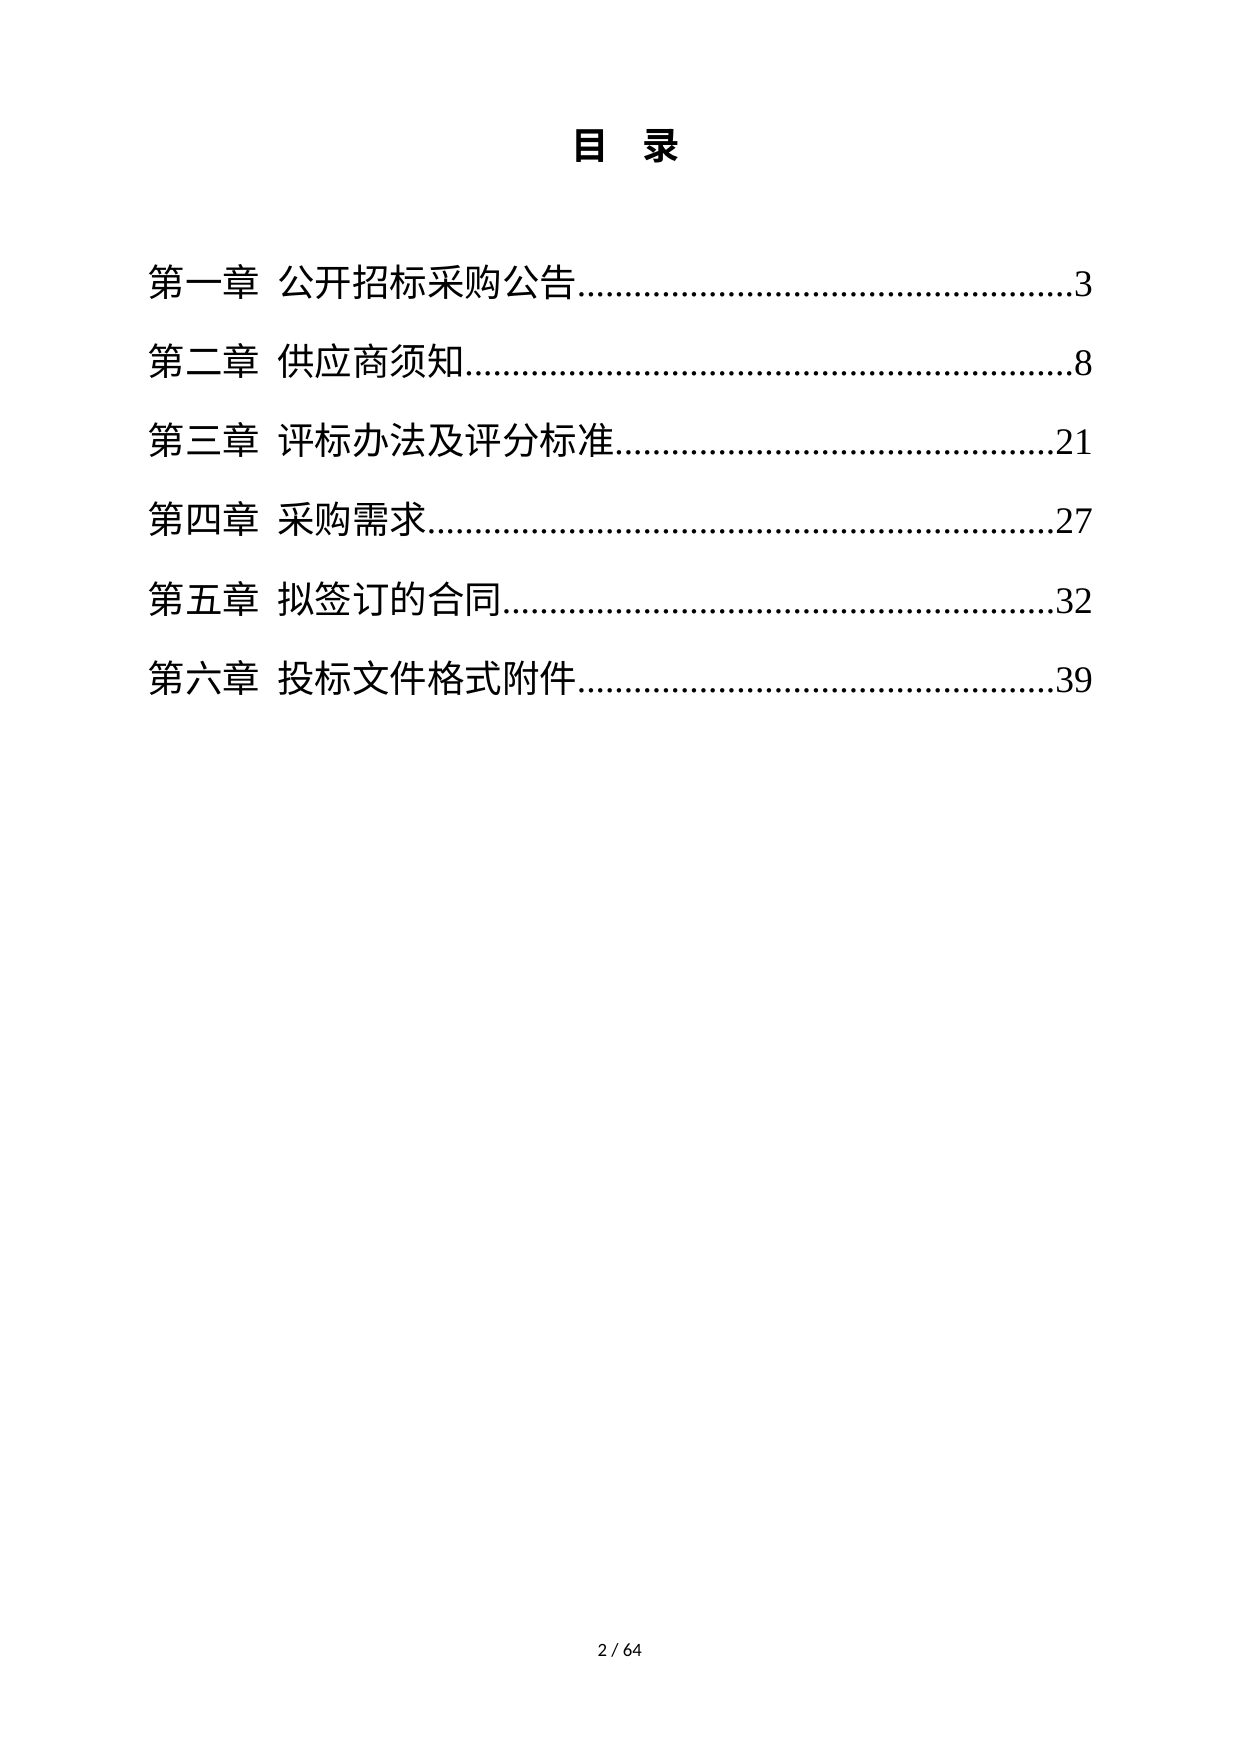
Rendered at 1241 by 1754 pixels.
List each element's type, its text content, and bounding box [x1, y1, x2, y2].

text 第一章 公开招标采购公告 3 [148, 252, 1093, 307]
text 第三章 评标办法及评分标准 21 [148, 411, 1093, 465]
text 第六章 投标文件格式附件 39 [148, 649, 1093, 703]
text 第四章 采购需求 27 [148, 490, 1093, 544]
text 目 录 [148, 118, 1104, 170]
text 第五章 拟签订的合同 32 [148, 569, 1093, 624]
text 第二章 供应商须知 8 [148, 332, 1093, 386]
